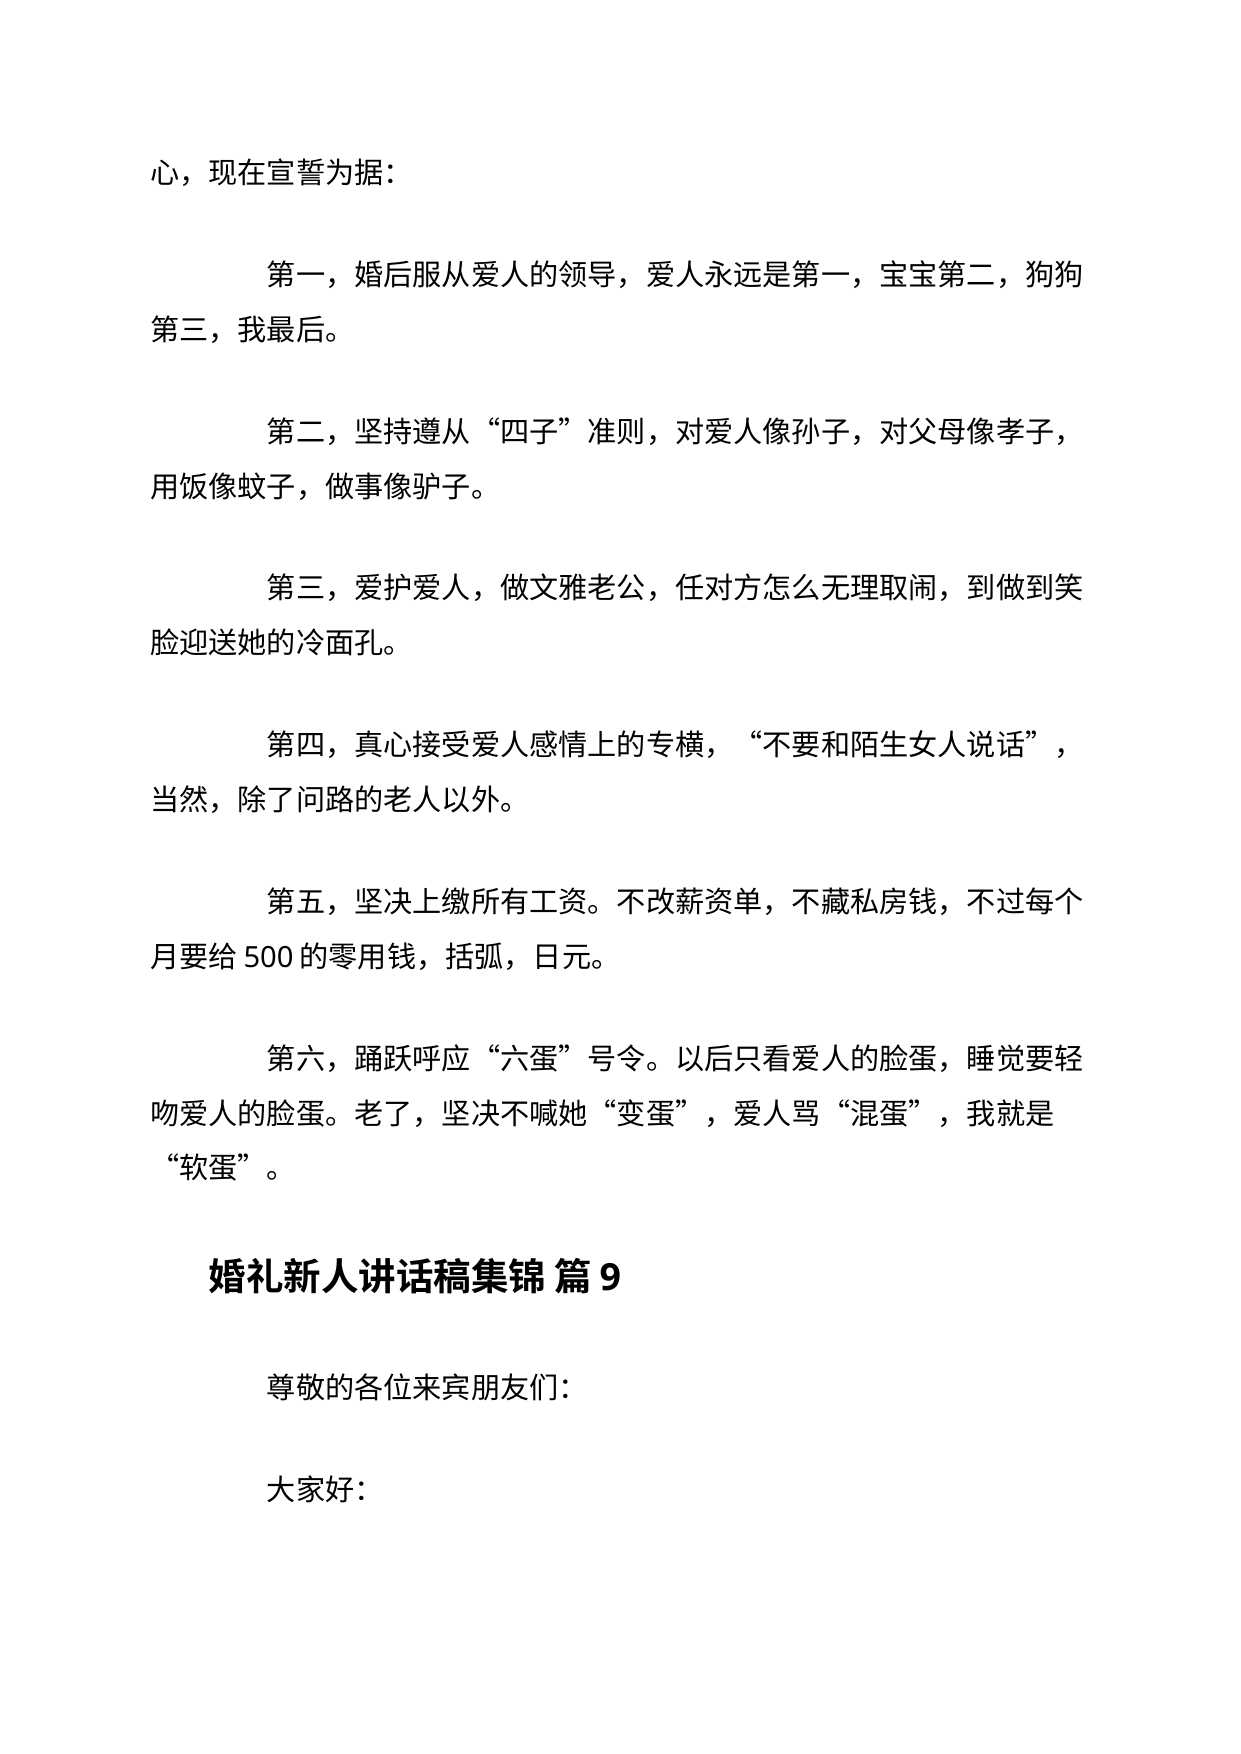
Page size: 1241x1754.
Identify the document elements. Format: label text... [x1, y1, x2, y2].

text 第四，真心接受爱人感情上的专横，“不要和陌生女人说话”，当然，除了问路的老人以外。 [150, 722, 1090, 819]
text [150, 150, 1090, 192]
text 第五，坚决上缴所有工资。不改薪资单，不藏私房钱，不过每个月要给500的零用钱，括弧，日元。 [150, 878, 1090, 976]
text 大家好： [150, 1466, 1090, 1508]
text 第一，婚后服从爱人的领导，爱人永远是第一，宝宝第二，狗狗第三，我最后。 [150, 252, 1090, 349]
text 第三，爱护爱人，做文雅老公，任对方怎么无理取闹，到做到笑脸迎送她的冷面孔。 [150, 565, 1090, 662]
text 第二，坚持遵从“四子”准则，对爱人像孙子，对父母像孝子，用饭像蚊子，做事像驴子。 [150, 408, 1090, 506]
text 尊敬的各位来宾朋友们： [150, 1364, 1090, 1407]
text 第六，踊跃呼应“六蛋”号令。以后只看爱人的脸蛋，睡觉要轻吻爱人的脸蛋。老了，坚决不喊她“变蛋”，爱人骂“混蛋”，我就是“软蛋”。 [150, 1035, 1090, 1187]
text 婚礼新人讲话稿集锦 篇9 [150, 1247, 1090, 1301]
